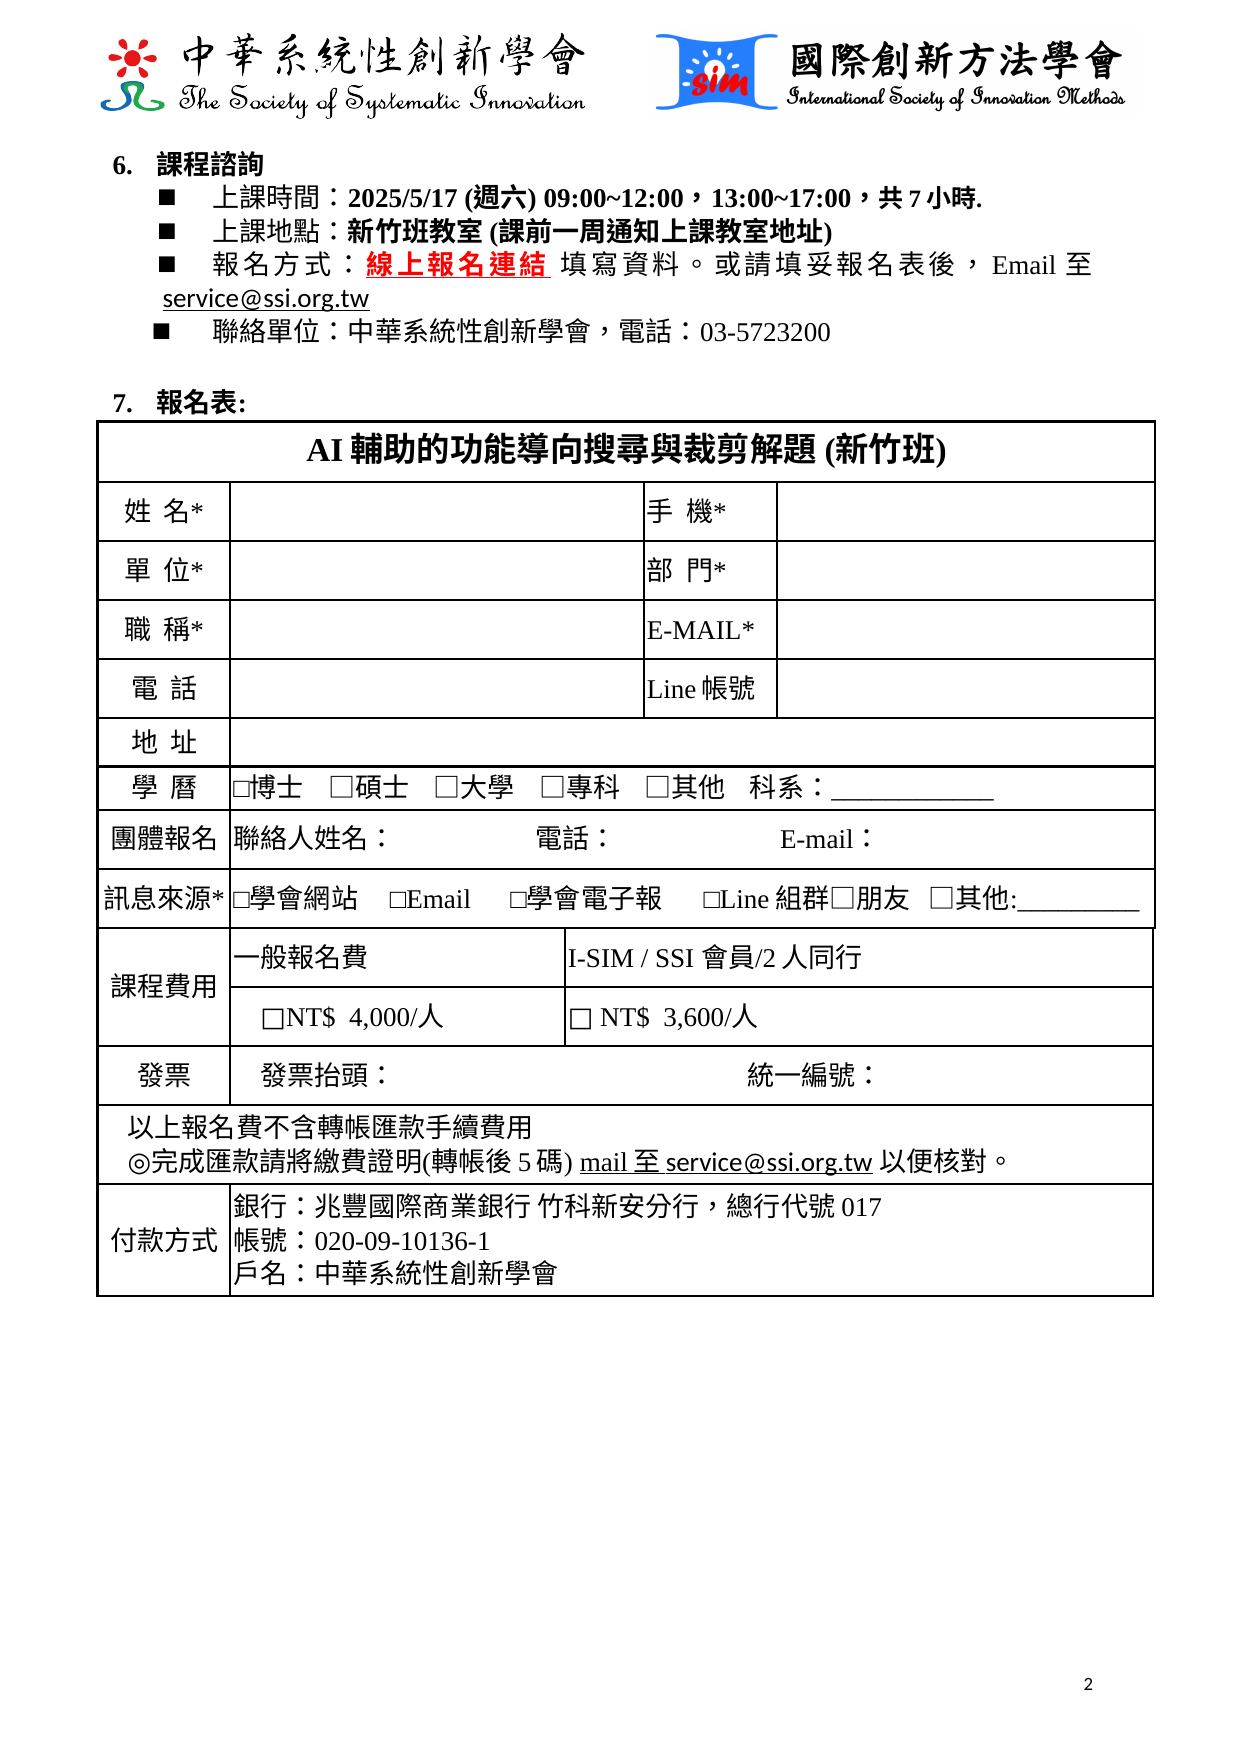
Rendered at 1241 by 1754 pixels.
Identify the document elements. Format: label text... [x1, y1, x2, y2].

table_cell I-SIM / SSI 會員/2人同行 [566, 929, 1152, 986]
table_cell 銀行：兆豐國際商業銀行 竹科新安分行，總行代號 017 帳號：020-09-10136-1 戶名：中華系統性創新學會 [231, 1185, 1152, 1295]
table_cell □NT$ 4,000/人 [231, 988, 564, 1045]
table_cell [778, 660, 1154, 717]
table_cell 以上報名費不含轉帳匯款手續費用 ◎完成匯款請將繳費證明(轉帳後5碼) mail至service@ssi.org.tw 以便核對。 [99, 1106, 1152, 1183]
picture [651, 29, 1139, 118]
table_cell 部 門* [645, 542, 776, 599]
table_cell 單 位* [99, 542, 229, 599]
table_cell 電 話 [99, 660, 229, 717]
table_cell 一般報名費 [231, 929, 564, 986]
list 課程諮詢 [112, 148, 1093, 181]
table_cell 手 機* [645, 483, 776, 540]
table_cell 聯絡人姓名： 電話： E-mail： [231, 811, 1154, 867]
table_cell 姓 名* [99, 483, 229, 540]
table_cell [231, 719, 1154, 765]
list 上課時間：2025/5/17 (週六) 09:00~12:00，13:00~17:00，共7小時. [157, 181, 1093, 214]
table_cell E-MAIL* [645, 601, 776, 658]
list 報名表: [112, 381, 1093, 420]
table_cell 課程費用 [99, 929, 229, 1045]
table_cell [231, 601, 643, 658]
table_cell 學 曆 [99, 768, 229, 808]
picture [100, 32, 586, 119]
list 上課地點：新竹班教室 (課前一周通知上課教室地址) [157, 214, 1093, 248]
table_cell [231, 483, 643, 540]
table_cell □ NT$ 3,600/人 [566, 988, 1152, 1045]
table_cell 付款方式 [99, 1185, 229, 1295]
list 報名方式：線上報名連結 填寫資料。或請填妥報名表後，Email至 service@ssi.org.tw [157, 248, 1093, 314]
table_cell [231, 660, 643, 717]
table_cell [778, 483, 1154, 540]
table_cell 訊息來源* [99, 870, 229, 927]
table_header AI輔助的功能導向搜尋與裁剪解題 (新竹班) [99, 423, 1154, 481]
table_cell [231, 542, 643, 599]
table_cell 職 稱* [99, 601, 229, 658]
table_cell [778, 542, 1154, 599]
table_cell □學會網站 □Email □學會電子報 □Line組群□朋友 □其他:_________ [231, 870, 1154, 927]
table_cell [778, 601, 1154, 658]
table_cell 地 址 [99, 719, 229, 765]
table_cell Line帳號 [645, 660, 776, 717]
table_cell 發票抬頭： 統一編號： [231, 1047, 1152, 1104]
list 聯絡單位：中華系統性創新學會，電話：03-5723200 [151, 314, 1093, 348]
table_cell 發票 [99, 1047, 229, 1104]
table_cell 團體報名 [99, 811, 229, 867]
table_cell □博士 □碩士 □大學 □專科 □其他 科系：____________ [231, 768, 1154, 808]
